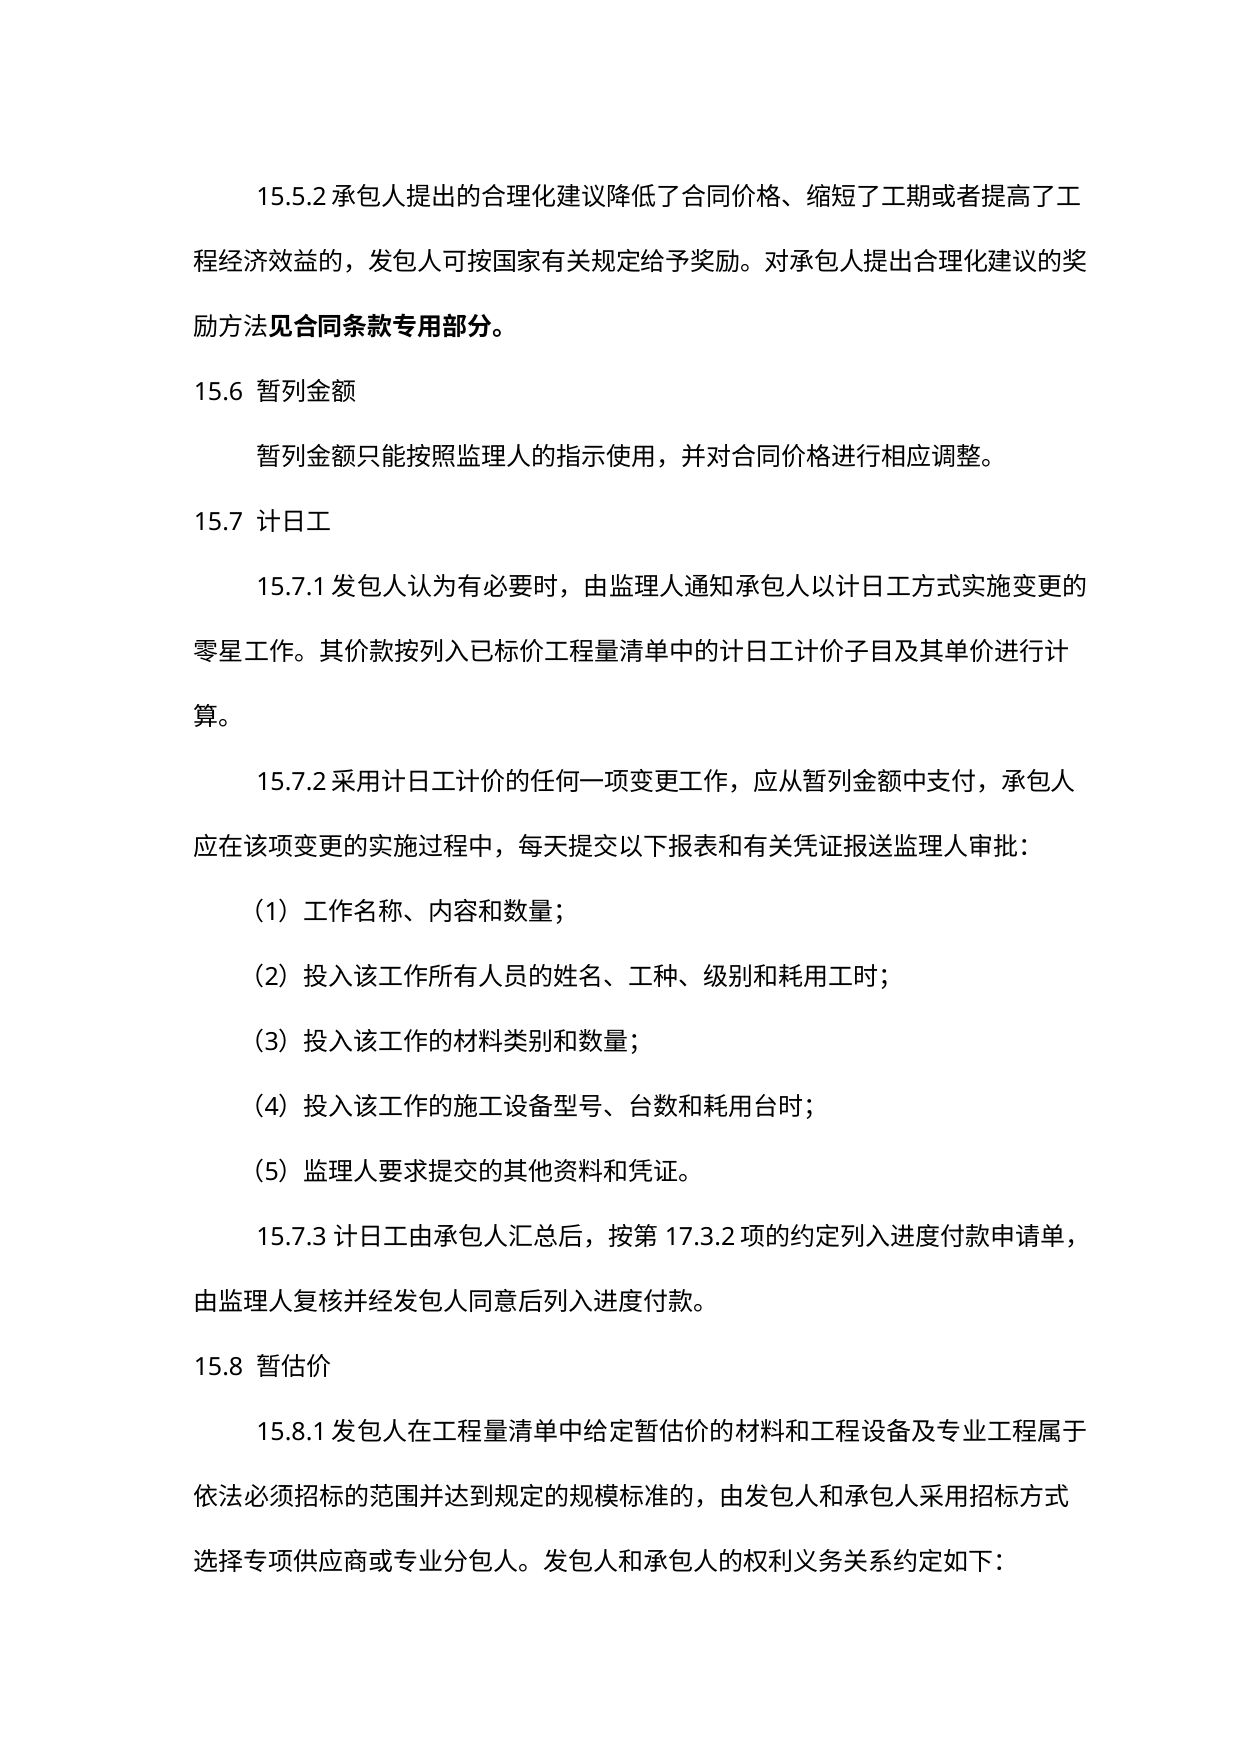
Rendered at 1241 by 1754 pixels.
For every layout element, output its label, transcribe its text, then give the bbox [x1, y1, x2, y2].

text 暂列金额只能按照监理人的指示使用，并对合同价格进行相应调整。 [193, 422, 1092, 487]
text 15.7.1发包人认为有必要时，由监理人通知承包人以计日工方式实施变更的零星工作。其价款按列入已标价工程量清单中的计日工计价子目及其单价进行计算。 [193, 552, 1092, 747]
text 15.6 暂列金额 [193, 357, 1092, 422]
text （1）工作名称、内容和数量； [239, 877, 1092, 942]
text 15.8 暂估价 [193, 1332, 1092, 1397]
text 15.8.1发包人在工程量清单中给定暂估价的材料和工程设备及专业工程属于依法必须招标的范围并达到规定的规模标准的，由发包人和承包人采用招标方式选择专项供应商或专业分包人。发包人和承包人的权利义务关系约定如下： [193, 1397, 1092, 1592]
text （4）投入该工作的施工设备型号、台数和耗用台时； [239, 1072, 1092, 1137]
text 15.7.3 计日工由承包人汇总后，按第 17.3.2项的约定列入进度付款申请单，由监理人复核并经发包人同意后列入进度付款。 [193, 1202, 1092, 1332]
text （2）投入该工作所有人员的姓名、工种、级别和耗用工时； [239, 942, 1092, 1007]
text （3）投入该工作的材料类别和数量； [239, 1007, 1092, 1072]
text 15.7 计日工 [193, 487, 1092, 552]
text 15.7.2采用计日工计价的任何一项变更工作，应从暂列金额中支付，承包人应在该项变更的实施过程中，每天提交以下报表和有关凭证报送监理人审批： [193, 747, 1092, 877]
text （5）监理人要求提交的其他资料和凭证。 [239, 1137, 1092, 1202]
text 15.5.2承包人提出的合理化建议降低了合同价格、缩短了工期或者提高了工程经济效益的，发包人可按国家有关规定给予奖励。对承包人提出合理化建议的奖励方法见合同条款专用部分。 [193, 162, 1092, 357]
